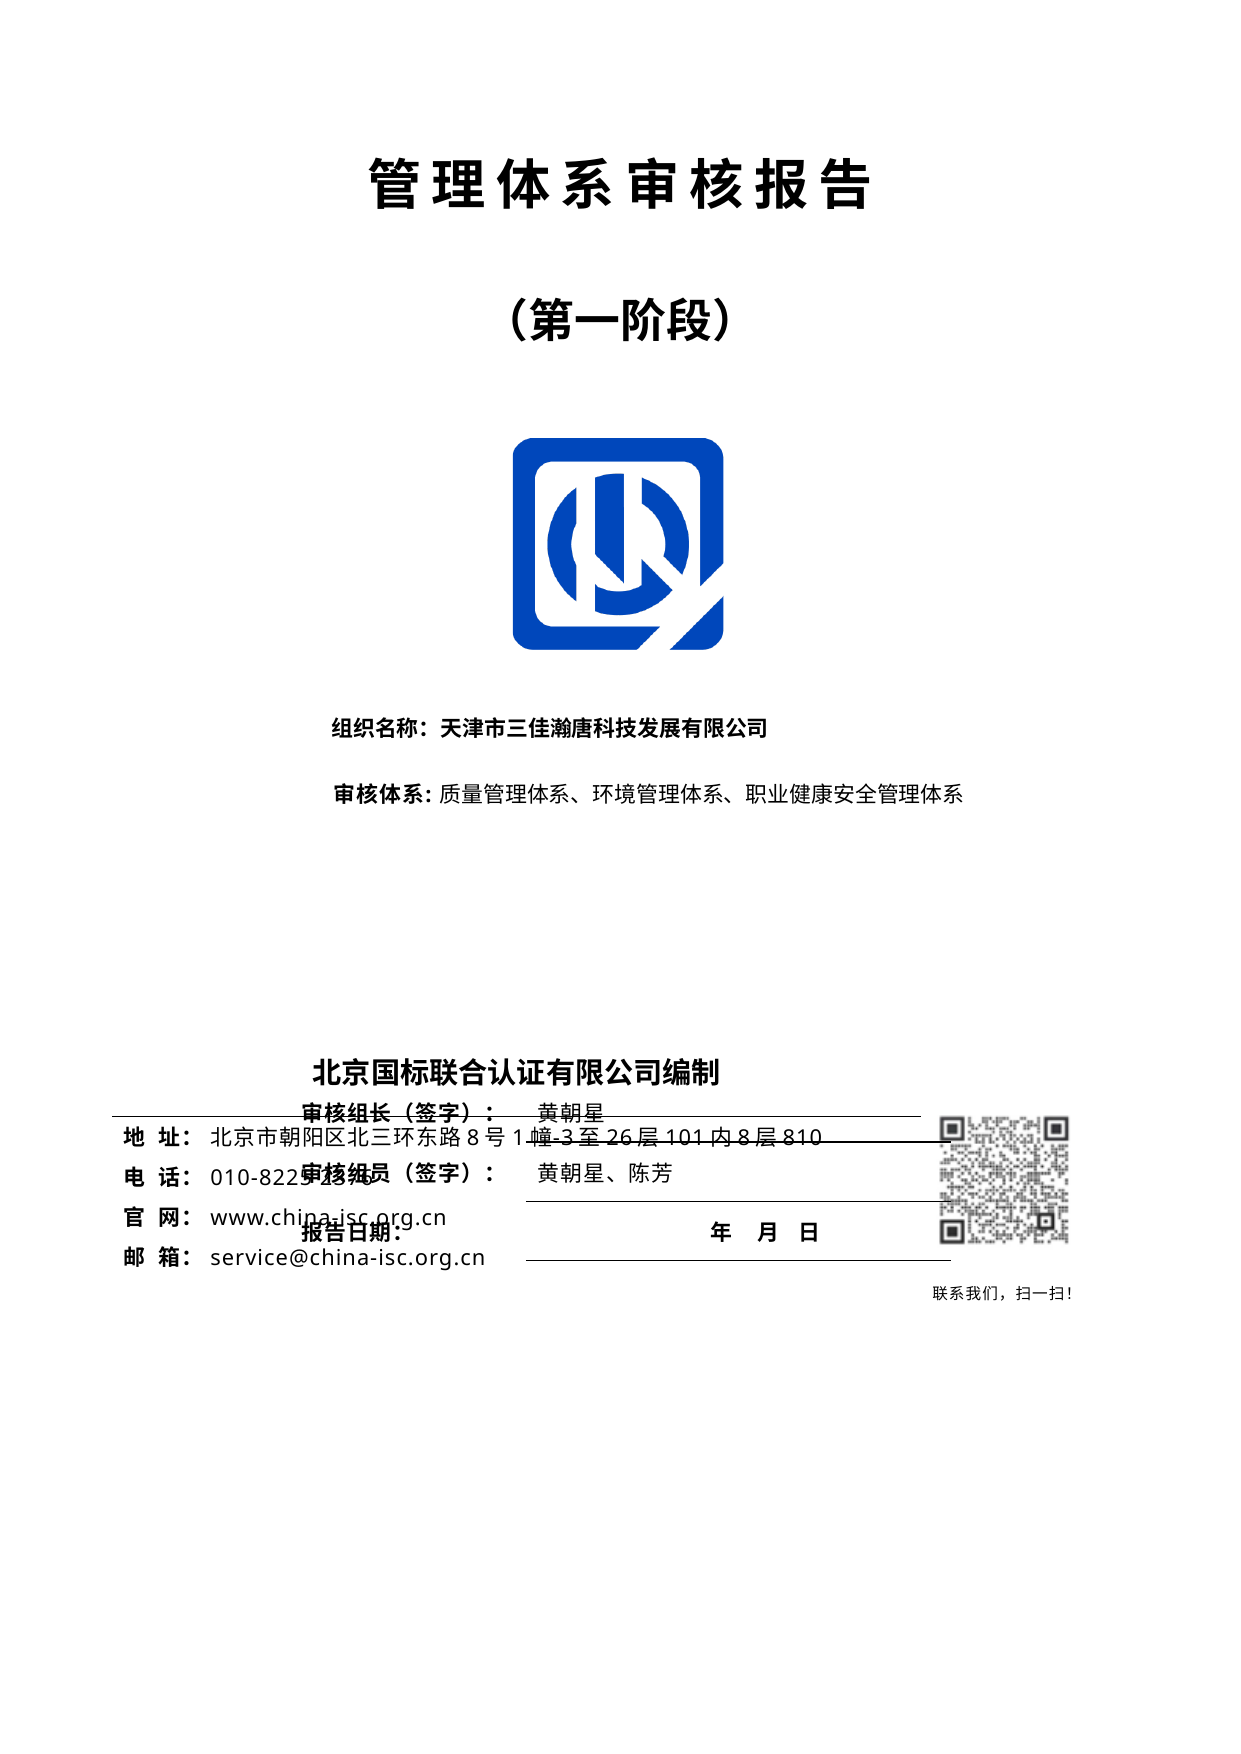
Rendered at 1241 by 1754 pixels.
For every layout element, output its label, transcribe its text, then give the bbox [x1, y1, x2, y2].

table_cell 地 址： 北京市朝阳区北三环东路8号1幢-3至26层101内8层810 电 话： 010-8225 2376 官 网： www.china-isc.org.cn 邮 箱： service@china-isc.org.cn [112, 1117, 921, 1312]
table_header 北京国标联合认证有限公司编制 [112, 1039, 921, 1116]
table_cell 报告日期： [290, 1201, 526, 1259]
table_header 联系我们，扫一扫！ [921, 1039, 1150, 1312]
table_cell 年 月 日 [526, 1202, 951, 1259]
picture [512, 438, 724, 650]
picture [951, 1111, 1078, 1254]
table_cell 审核组员（签字）： [290, 1141, 526, 1201]
table_cell 黄朝星、陈芳 [526, 1143, 951, 1201]
table_header 审核组长（签字）： [290, 1083, 526, 1141]
table_header 黄朝星 [526, 1083, 951, 1141]
text 组织名称：天津市三佳瀚唐科技发展有限公司 [112, 710, 1128, 743]
text 管理体系审核报告 [112, 132, 1128, 230]
text （第一阶段） [112, 269, 1128, 367]
text 审核体系: 质量管理体系、环境管理体系、职业健康安全管理体系 [333, 777, 1128, 810]
